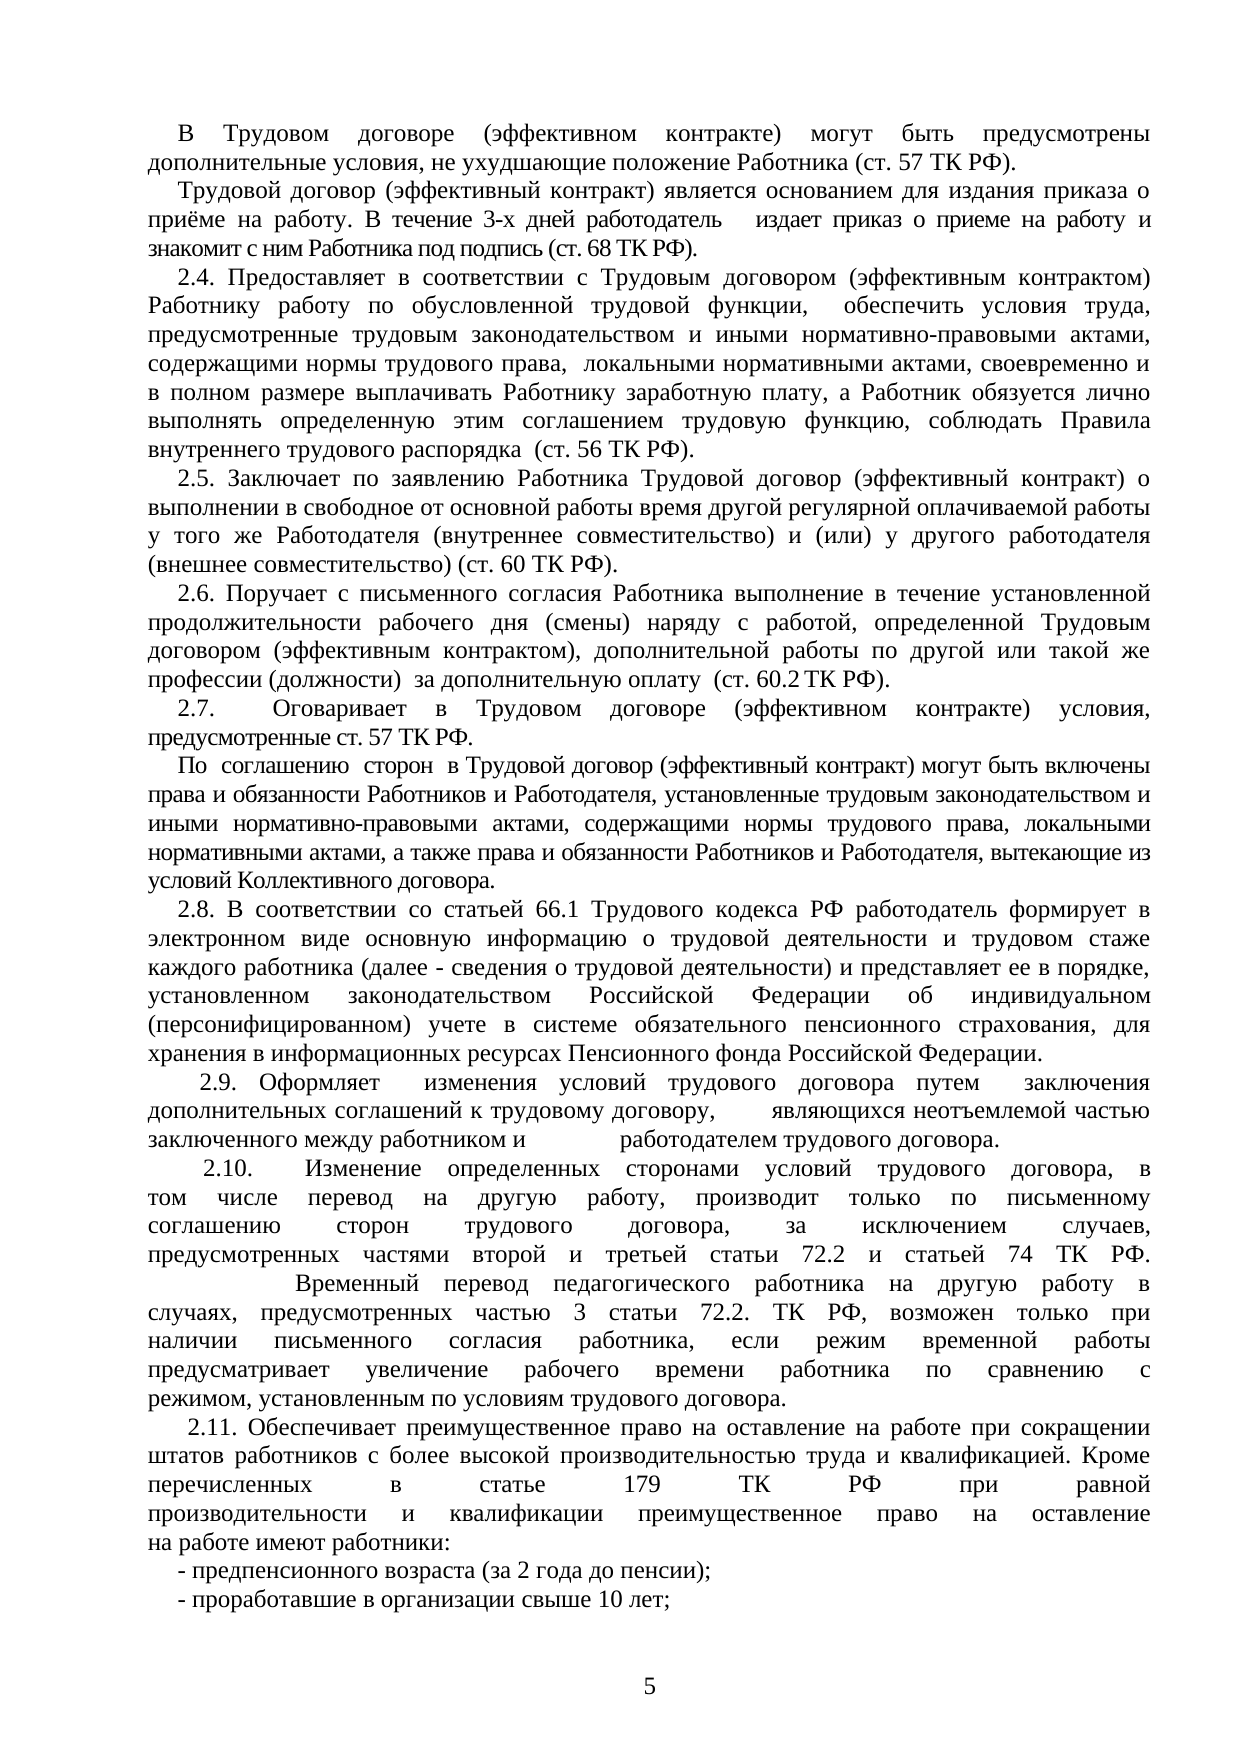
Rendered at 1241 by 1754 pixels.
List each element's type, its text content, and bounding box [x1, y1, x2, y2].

text 2.9. Оформляет изменения условий трудового договора путем заключения дополнительных соглашений к трудовому договору, являющихся неотъемлемой частью заключенного между работником и работодателем трудового договора. [148, 1067, 1152, 1153]
text 2.8. В соответствии со статьей 66.1 Трудового кодекса РФ работодатель формирует в электронном виде основную информацию о трудовой деятельности и трудовом стаже каждого работника (далее - сведения о трудовой деятельности) и представляет ее в порядке, установленном законодательством Российской Федерации об индивидуальном (персонифицированном) учете в системе обязательного пенсионного страхования, для хранения в информационных ресурсах Пенсионного фонда Российской Федерации. [148, 894, 1152, 1067]
text - проработавшие в организации свыше 10 лет; [148, 1584, 1152, 1613]
text 2.10. Изменение определенных сторонами условий трудового договора, в том числе перевод на другую работу, производит только по письменному соглашению сторон трудового договора, за исключением случаев, предусмотренных частями второй и третьей статьи 72.2 и статьей 74 ТК РФ. Временный перевод педагогического работника на другую работу в случаях, предусмотренных частью 3 статьи 72.2. ТК РФ, возможен только при наличии письменного согласия работника, если режим временной работы предусматривает увеличение рабочего времени работника по сравнению с режимом, установленным по условиям трудового договора. [148, 1153, 1152, 1412]
text 2.4. Предоставляет в соответствии с Трудовым договором (эффективным контрактом) Работнику работу по обусловленной трудовой функции, обеспечить условия труда, предусмотренные трудовым законодательством и иными нормативно-правовыми актами, содержащими нормы трудового права, локальными нормативными актами, своевременно и в полном размере выплачивать Работнику заработную плату, а Работник обязуется лично выполнять определенную этим соглашением трудовую функцию, соблюдать Правила внутреннего трудового распорядка (ст. 56 ТК РФ). [148, 262, 1152, 463]
text Трудовой договор (эффективный контракт) является основанием для издания приказа о приёме на работу. В течение 3-х дней работодатель издает приказ о приеме на работу и знакомит с ним Работника под подпись (ст. 68 ТК РФ). [148, 176, 1152, 262]
text 2.5. Заключает по заявлению Работника Трудовой договор (эффективный контракт) о выполнении в свободное от основной работы время другой регулярной оплачиваемой работы у того же Работодателя (внутреннее совместительство) и (или) у другого работодателя (внешнее совместительство) (ст. 60 ТК РФ). [148, 463, 1152, 578]
text 2.11. Обеспечивает преимущественное право на оставление на работе при сокращении штатов работников с более высокой производительностью труда и квалификацией. Кроме перечисленных в статье 179 ТК РФ при равной производительности и квалификации преимущественное право на оставление на работе имеют работники: [148, 1412, 1152, 1556]
text 2.6. Поручает с письменного согласия Работника выполнение в течение установленной продолжительности рабочего дня (смены) наряду с работой, определенной Трудовым договором (эффективным контрактом), дополнительной работы по другой или такой же профессии (должности) за дополнительную оплату (ст. 60.2 ТК РФ). [148, 578, 1152, 693]
text - предпенсионного возраста (за 2 года до пенсии); [148, 1556, 1152, 1584]
text По соглашению сторон в Трудовой договор (эффективный контракт) могут быть включены права и обязанности Работников и Работодателя, установленные трудовым законодательством и иными нормативно-правовыми актами, содержащими нормы трудового права, локальными нормативными актами, а также права и обязанности Работников и Работодателя, вытекающие из условий Коллективного договора. [148, 751, 1152, 894]
text В Трудовом договоре (эффективном контракте) могут быть предусмотрены дополнительные условия, не ухудшающие положение Работника (ст. 57 ТК РФ). [148, 118, 1152, 176]
text 2.7. Оговаривает в Трудовом договоре (эффективном контракте) условия, предусмотренные ст. 57 ТК РФ. [148, 693, 1152, 751]
